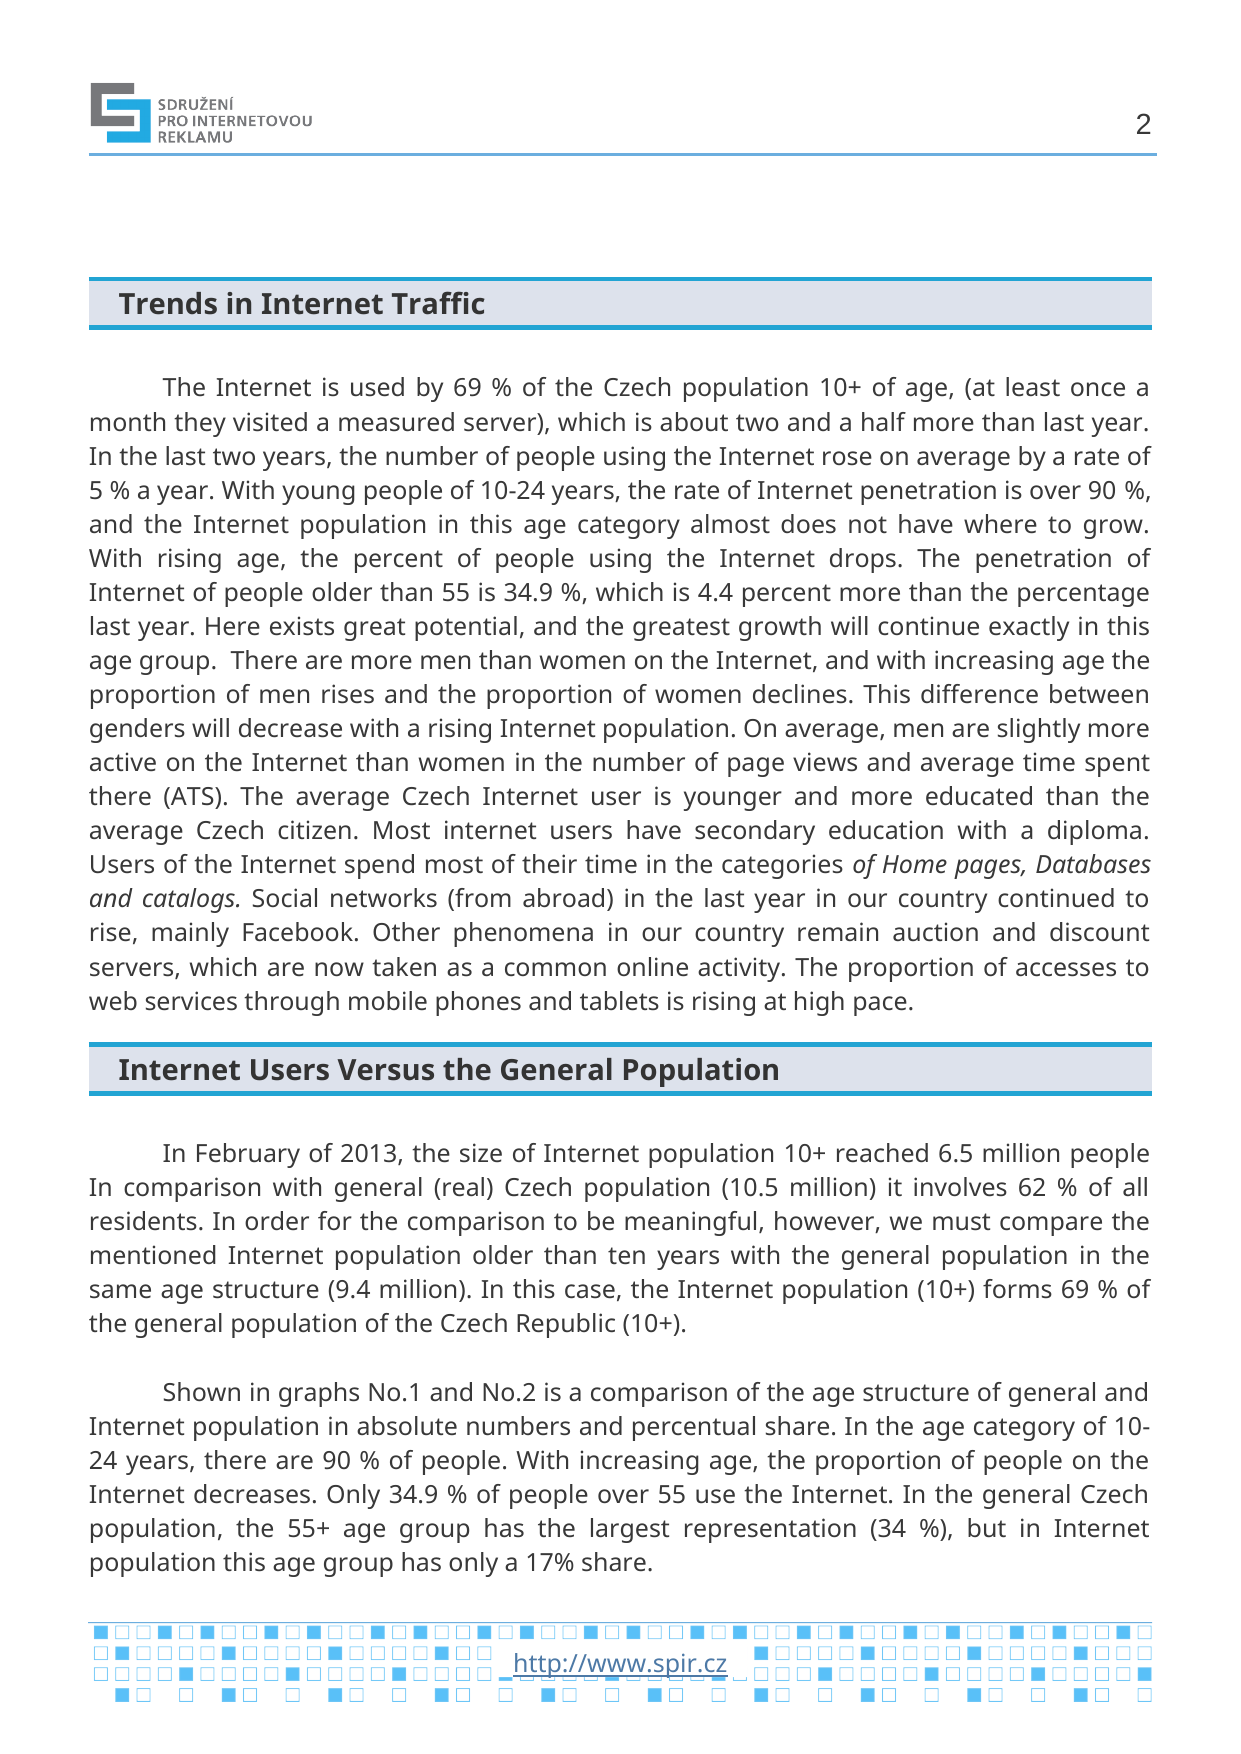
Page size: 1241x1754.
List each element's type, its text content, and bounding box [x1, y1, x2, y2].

picture [88, 1622, 1153, 1702]
text Internet Users Versus the General Population [89, 1047, 1152, 1091]
text The Internet is used by 69 % of the Czech population 10+ of age, (at least once a month they visited a measured server), which is about two and a half more than last year. In the last two years, the number of people using the Internet rose on average by a rate of 5 % a year. With young people of 10-24 years, the rate of Internet penetration is over 90 %, and the Internet population in this age category almost does not have where to grow. With rising age, the percent of people using the Internet drops. The penetration of Internet of people older than 55 is 34.9 %, which is 4.4 percent more than the percentage last year. Here exists great potential, and the greatest growth will continue exactly in this age group. There are more men than women on the Internet, and with increasing age the proportion of men rises and the proportion of women declines. This difference between genders will decrease with a rising Internet population. On average, men are slightly more active on the Internet than women in the number of page views and average time spent there (ATS). The average Czech Internet user is younger and more educated than the average Czech citizen. Most internet users have secondary education with a diploma. Users of the Internet spend most of their time in the categories of Home pages, Databases and catalogs. Social networks (from abroad) in the last year in our country continued to rise, mainly Facebook. Other phenomena in our country remain auction and discount servers, which are now taken as a common online activity. The proportion of accesses to web services through mobile phones and tablets is rising at high pace. [89, 370, 1152, 1017]
text Shown in graphs No.1 and No.2 is a comparison of the age structure of general and Internet population in absolute numbers and percentual share. In the age category of 10-24 years, there are 90 % of people. With increasing age, the proportion of people on the Internet decreases. Only 34.9 % of people over 55 use the Internet. In the general Czech population, the 55+ age group has the largest representation (34 %), but in Internet population this age group has only a 17% share. [89, 1374, 1152, 1579]
text In February of 2013, the size of Internet population 10+ reached 6.5 million people In comparison with general (real) Czech population (10.5 million) it involves 62 % of all residents. In order for the comparison to be meaningful, however, we must compare the mentioned Internet population older than ten years with the general population in the same age structure (9.4 million). In this case, the Internet population (10+) forms 69 % of the general population of the Czech Republic (10+). [89, 1136, 1152, 1340]
text Trends in Internet Traffic [89, 281, 1152, 325]
picture [88, 80, 314, 145]
